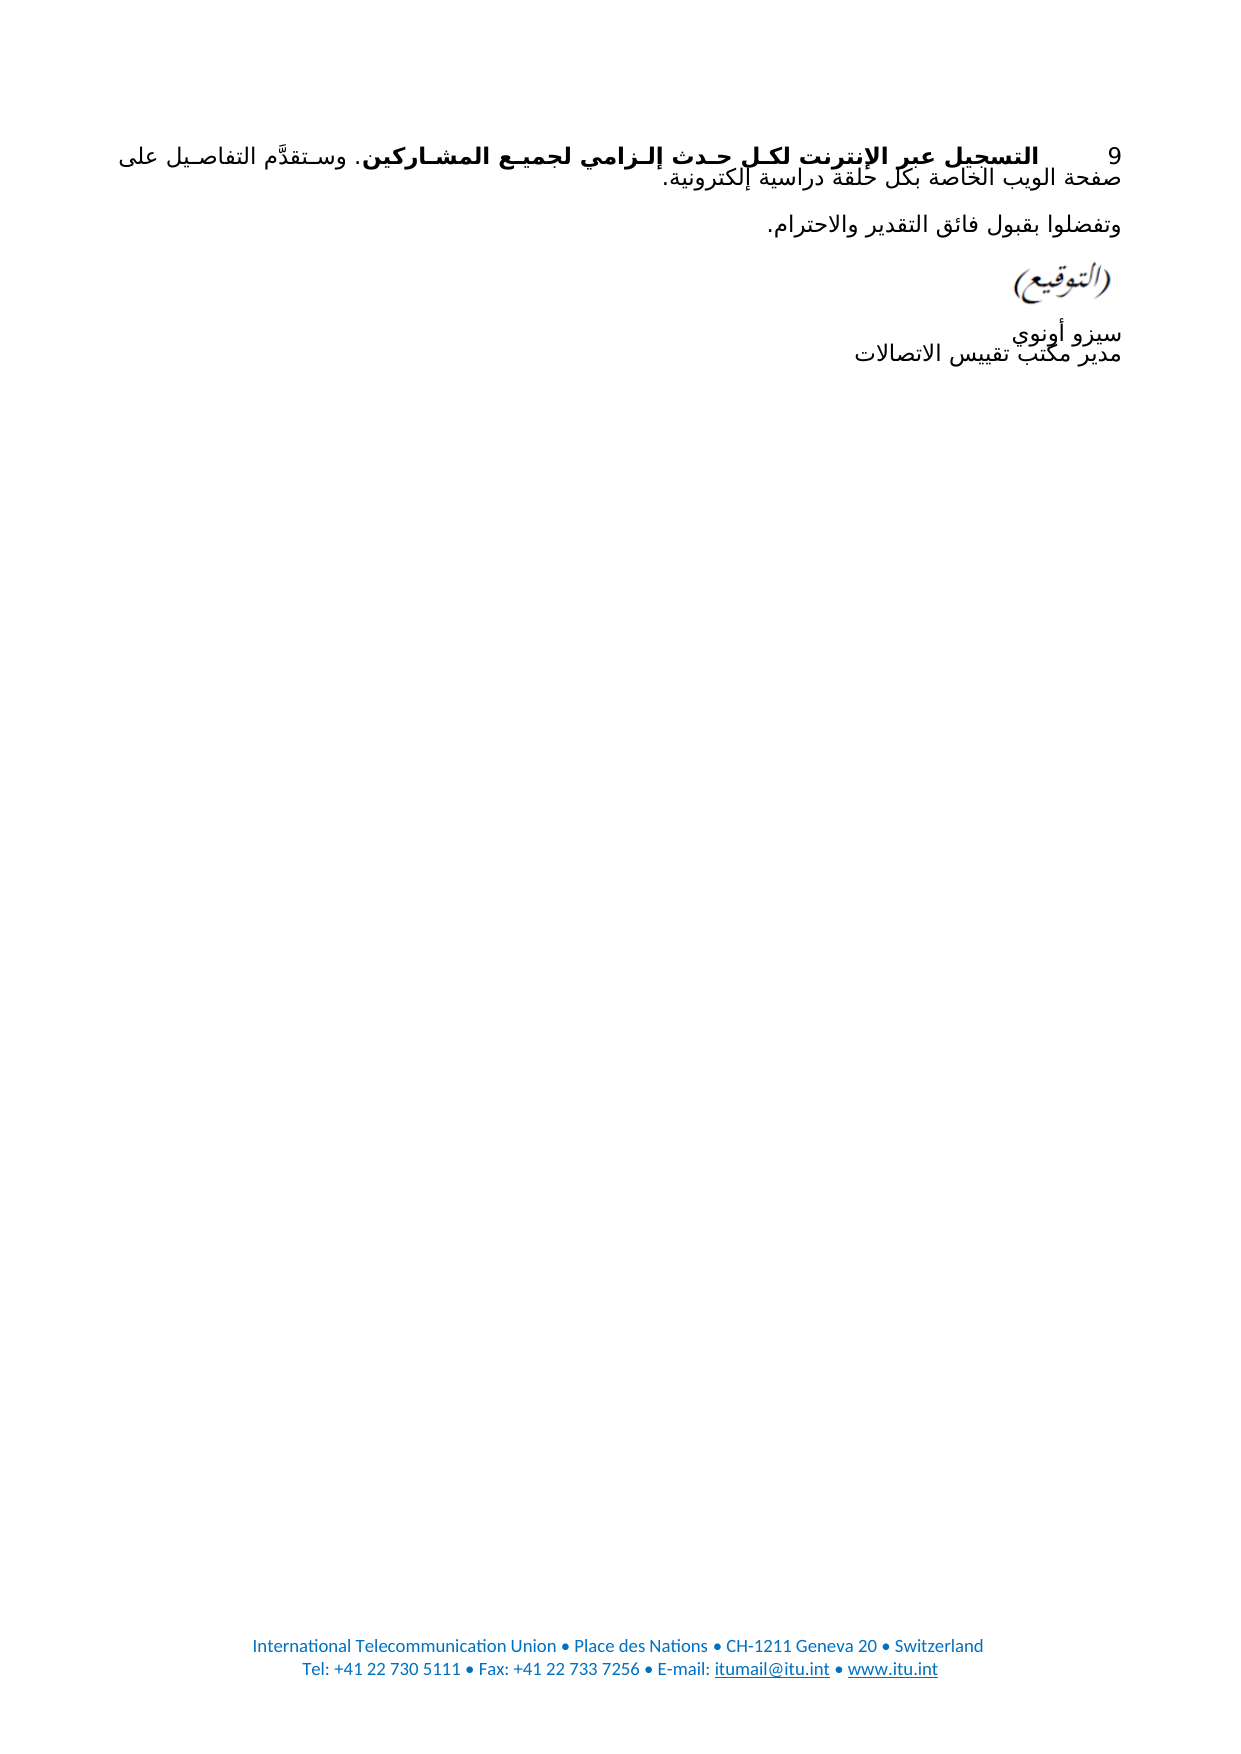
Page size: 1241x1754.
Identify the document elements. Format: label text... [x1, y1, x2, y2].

text 9 التسجيل عبر الإنترنت لكل حدث إلزامي لجميع المشاركين. وستقدَّم التفاصيل على صفحة الويب الخاصة بكل حلقة دراسية إلكترونية. [118, 148, 1122, 190]
picture [996, 251, 1123, 312]
text سيزو أونوي مدير مكتب تقييس الاتصالات [118, 324, 1122, 367]
text وتفضلوا بقبول فائق التقدير والاحترام. [118, 215, 1068, 237]
